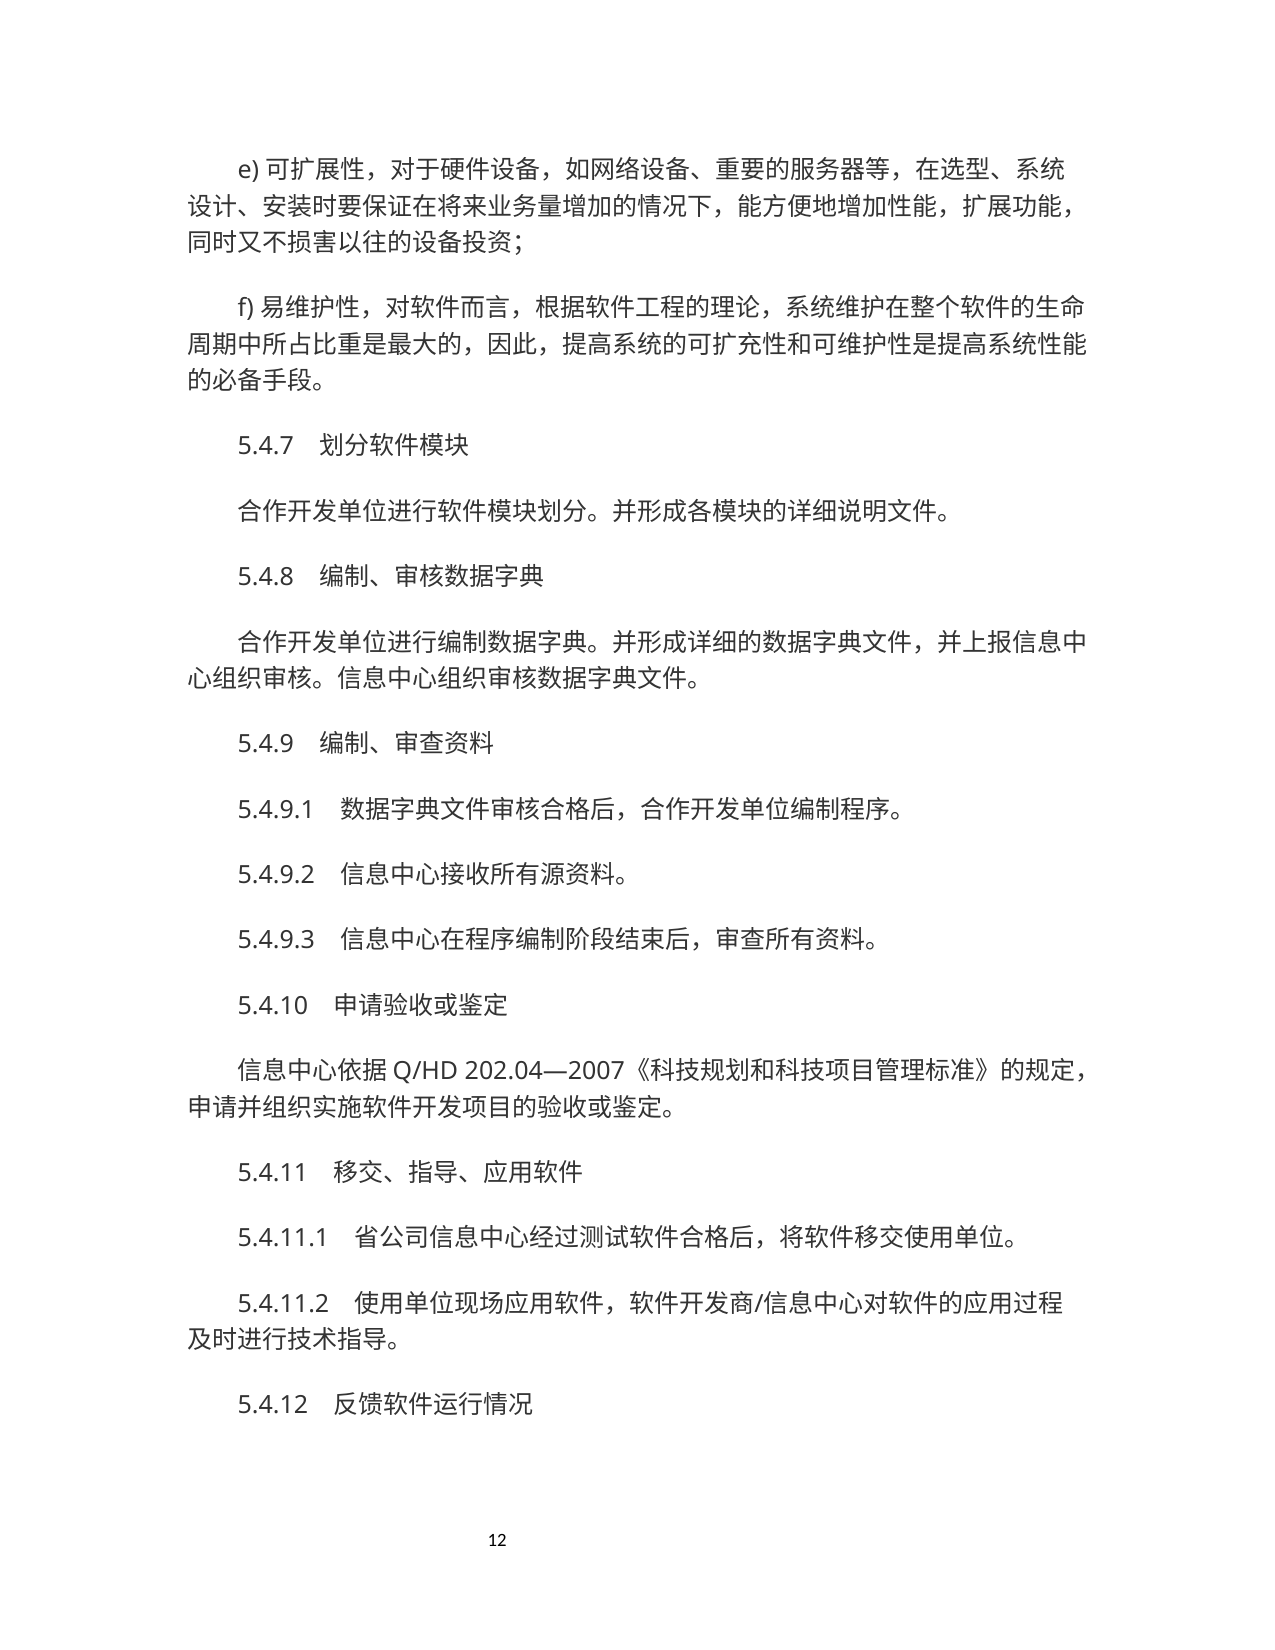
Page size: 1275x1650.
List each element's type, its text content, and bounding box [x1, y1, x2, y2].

text 5.4.9.2 信息中心接收所有源资料。 [187, 854, 1087, 891]
text 5.4.9.1 数据字典文件审核合格后，合作开发单位编制程序。 [187, 789, 1087, 825]
text 5.4.11.1 省公司信息中心经过测试软件合格后，将软件移交使用单位。 [187, 1218, 1087, 1254]
text 5.4.8 编制、审核数据字典 [187, 557, 1087, 593]
text f) 易维护性，对软件而言，根据软件工程的理论，系统维护在整个软件的生命周期中所占比重是最大的，因此，提高系统的可扩充性和可维护性是提高系统性能的必备手段。 [187, 288, 1087, 397]
text 5.4.10 申请验收或鉴定 [187, 985, 1087, 1022]
text 5.4.9 编制、审查资料 [187, 724, 1087, 760]
text 信息中心依据Q/HD 202.04—2007《科技规划和科技项目管理标准》的规定，申请并组织实施软件开发项目的验收或鉴定。 [187, 1051, 1087, 1123]
text 5.4.9.3 信息中心在程序编制阶段结束后，审查所有资料。 [187, 920, 1087, 956]
text 5.4.12 反馈软件运行情况 [187, 1385, 1087, 1421]
text e) 可扩展性，对于硬件设备，如网络设备、重要的服务器等，在选型、系统设计、安装时要保证在将来业务量增加的情况下，能方便地增加性能，扩展功能，同时又不损害以往的设备投资； [187, 150, 1087, 259]
text 合作开发单位进行软件模块划分。并形成各模块的详细说明文件。 [187, 491, 1087, 527]
text 合作开发单位进行编制数据字典。并形成详细的数据字典文件，并上报信息中心组织审核。信息中心组织审核数据字典文件。 [187, 622, 1087, 694]
text 5.4.11 移交、指导、应用软件 [187, 1152, 1087, 1189]
text 5.4.11.2 使用单位现场应用软件，软件开发商/信息中心对软件的应用过程及时进行技术指导。 [187, 1283, 1087, 1356]
text 5.4.7 划分软件模块 [187, 426, 1087, 462]
